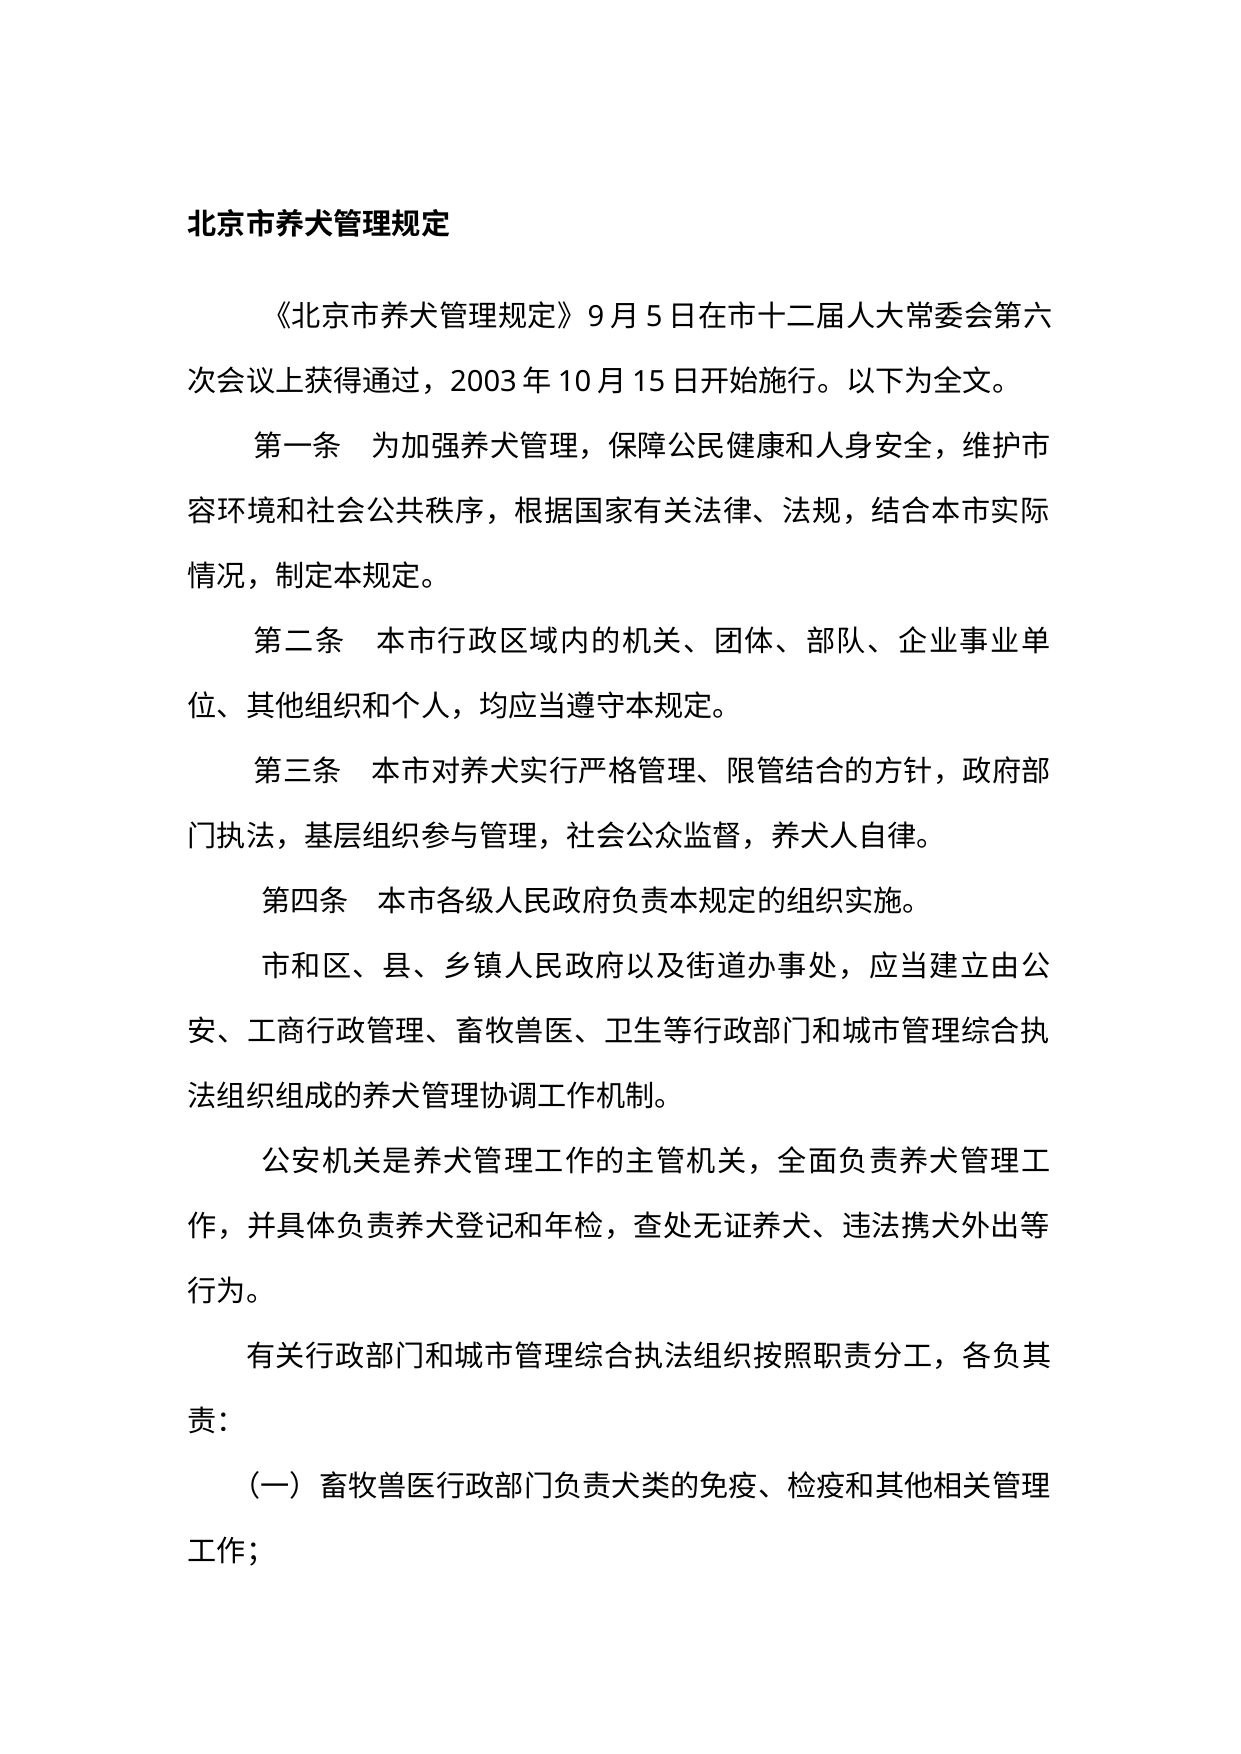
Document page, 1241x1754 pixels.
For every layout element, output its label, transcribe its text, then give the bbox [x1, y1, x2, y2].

text 第二条 本市行政区域内的机关、团体、部队、企业事业单位、其他组织和个人，均应当遵守本规定。 [187, 606, 1053, 736]
text 《北京市养犬管理规定》9月5日在市十二届人大常委会第六次会议上获得通过，2003年10月15日开始施行。以下为全文。 [187, 281, 1053, 411]
text （一）畜牧兽医行政部门负责犬类的免疫、检疫和其他相关管理工作； [187, 1451, 1053, 1581]
text 第一条 为加强养犬管理，保障公民健康和人身安全，维护市容环境和社会公共秩序，根据国家有关法律、法规，结合本市实际情况，制定本规定。 [187, 411, 1053, 606]
text 公安机关是养犬管理工作的主管机关，全面负责养犬管理工作，并具体负责养犬登记和年检，查处无证养犬、违法携犬外出等行为。 [187, 1126, 1053, 1321]
text 第三条 本市对养犬实行严格管理、限管结合的方针，政府部门执法，基层组织参与管理，社会公众监督，养犬人自律。 [187, 736, 1053, 866]
subtitle 北京市养犬管理规定 [187, 189, 1053, 254]
text 市和区、县、乡镇人民政府以及街道办事处，应当建立由公安、工商行政管理、畜牧兽医、卫生等行政部门和城市管理综合执法组织组成的养犬管理协调工作机制。 [187, 931, 1053, 1126]
text 有关行政部门和城市管理综合执法组织按照职责分工，各负其责： [187, 1321, 1053, 1451]
text 第四条 本市各级人民政府负责本规定的组织实施。 [187, 866, 1053, 931]
